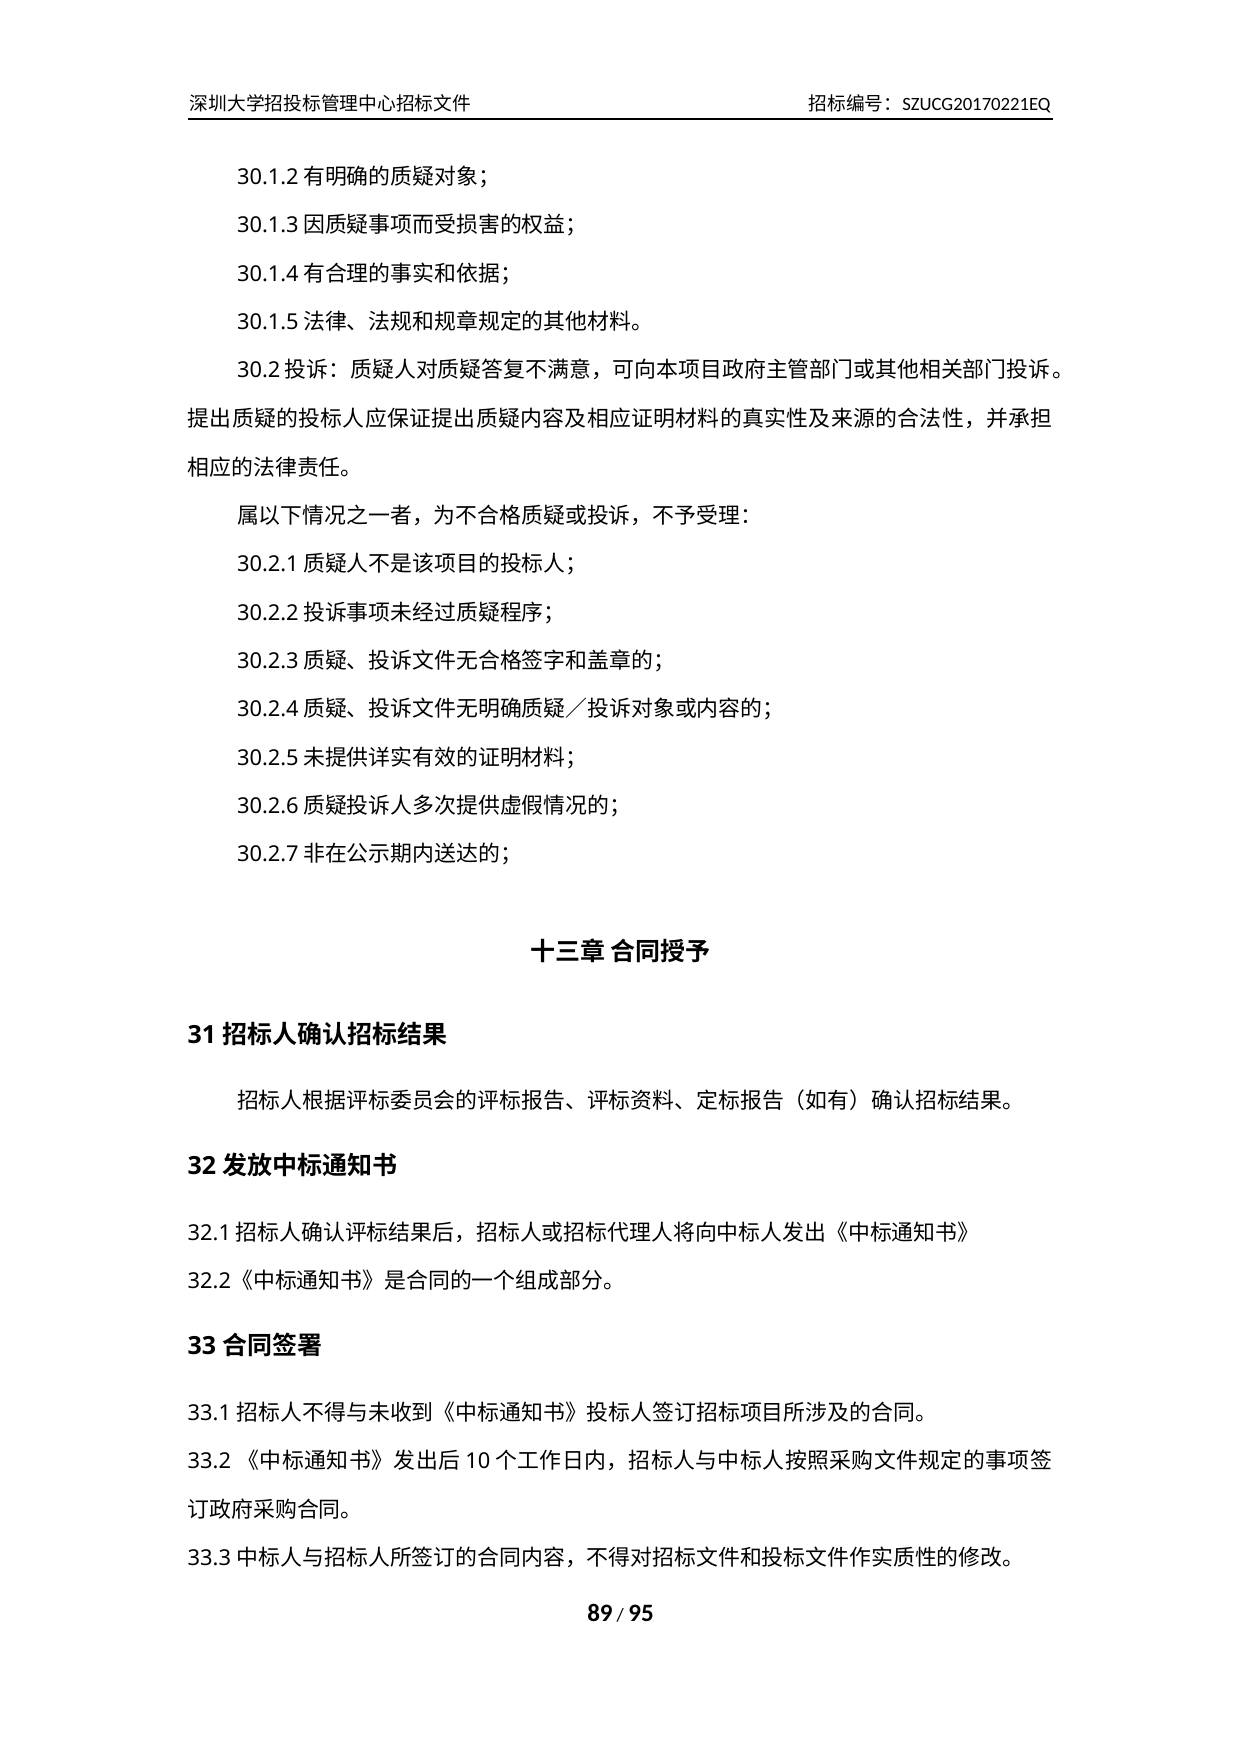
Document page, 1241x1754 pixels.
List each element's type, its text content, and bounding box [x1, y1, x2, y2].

text 30.2.4质疑、投诉文件无明确质疑／投诉对象或内容的； [187, 691, 1053, 723]
text 招标人根据评标委员会的评标报告、评标资料、定标报告（如有）确认招标结果。 [187, 1083, 1053, 1116]
text 十三章 合同授予 [187, 917, 1053, 982]
text 30.1.2有明确的质疑对象； [187, 158, 1053, 191]
text 32.1招标人确认评标结果后，招标人或招标代理人将向中标人发出《中标通知书》 [187, 1214, 1053, 1247]
text 30.2.7非在公示期内送达的； [187, 836, 1053, 868]
text 30.1.3因质疑事项而受损害的权益； [187, 207, 1053, 239]
text 30.2投诉：质疑人对质疑答复不满意，可向本项目政府主管部门或其他相关部门投诉。提出质疑的投标人应保证提出质疑内容及相应证明材料的真实性及来源的合法性，并承担相应的法律责任。 [187, 352, 1053, 482]
text 33.3 中标人与招标人所签订的合同内容，不得对招标文件和投标文件作实质性的修改。 [187, 1540, 1053, 1572]
text 33.2 《中标通知书》发出后10个工作日内，招标人与中标人按照采购文件规定的事项签订政府采购合同。 [187, 1443, 1053, 1524]
text 30.1.5法律、法规和规章规定的其他材料。 [187, 303, 1053, 336]
text 30.1.4有合理的事实和依据； [187, 255, 1053, 288]
text 32 发放中标通知书 [187, 1131, 1053, 1196]
text 31 招标人确认招标结果 [187, 1000, 1053, 1065]
text 属以下情况之一者，为不合格质疑或投诉，不予受理： [187, 498, 1053, 530]
text 30.2.5未提供详实有效的证明材料； [187, 739, 1053, 772]
text 30.2.1质疑人不是该项目的投标人； [187, 546, 1053, 578]
text 32.2《中标通知书》是合同的一个组成部分。 [187, 1263, 1053, 1295]
text 30.2.3质疑、投诉文件无合格签字和盖章的； [187, 643, 1053, 675]
text 30.2.6质疑投诉人多次提供虚假情况的； [187, 788, 1053, 820]
text 30.2.2投诉事项未经过质疑程序； [187, 594, 1053, 627]
text 33.1 招标人不得与未收到《中标通知书》投标人签订招标项目所涉及的合同。 [187, 1394, 1053, 1427]
text 33 合同签署 [187, 1311, 1053, 1376]
